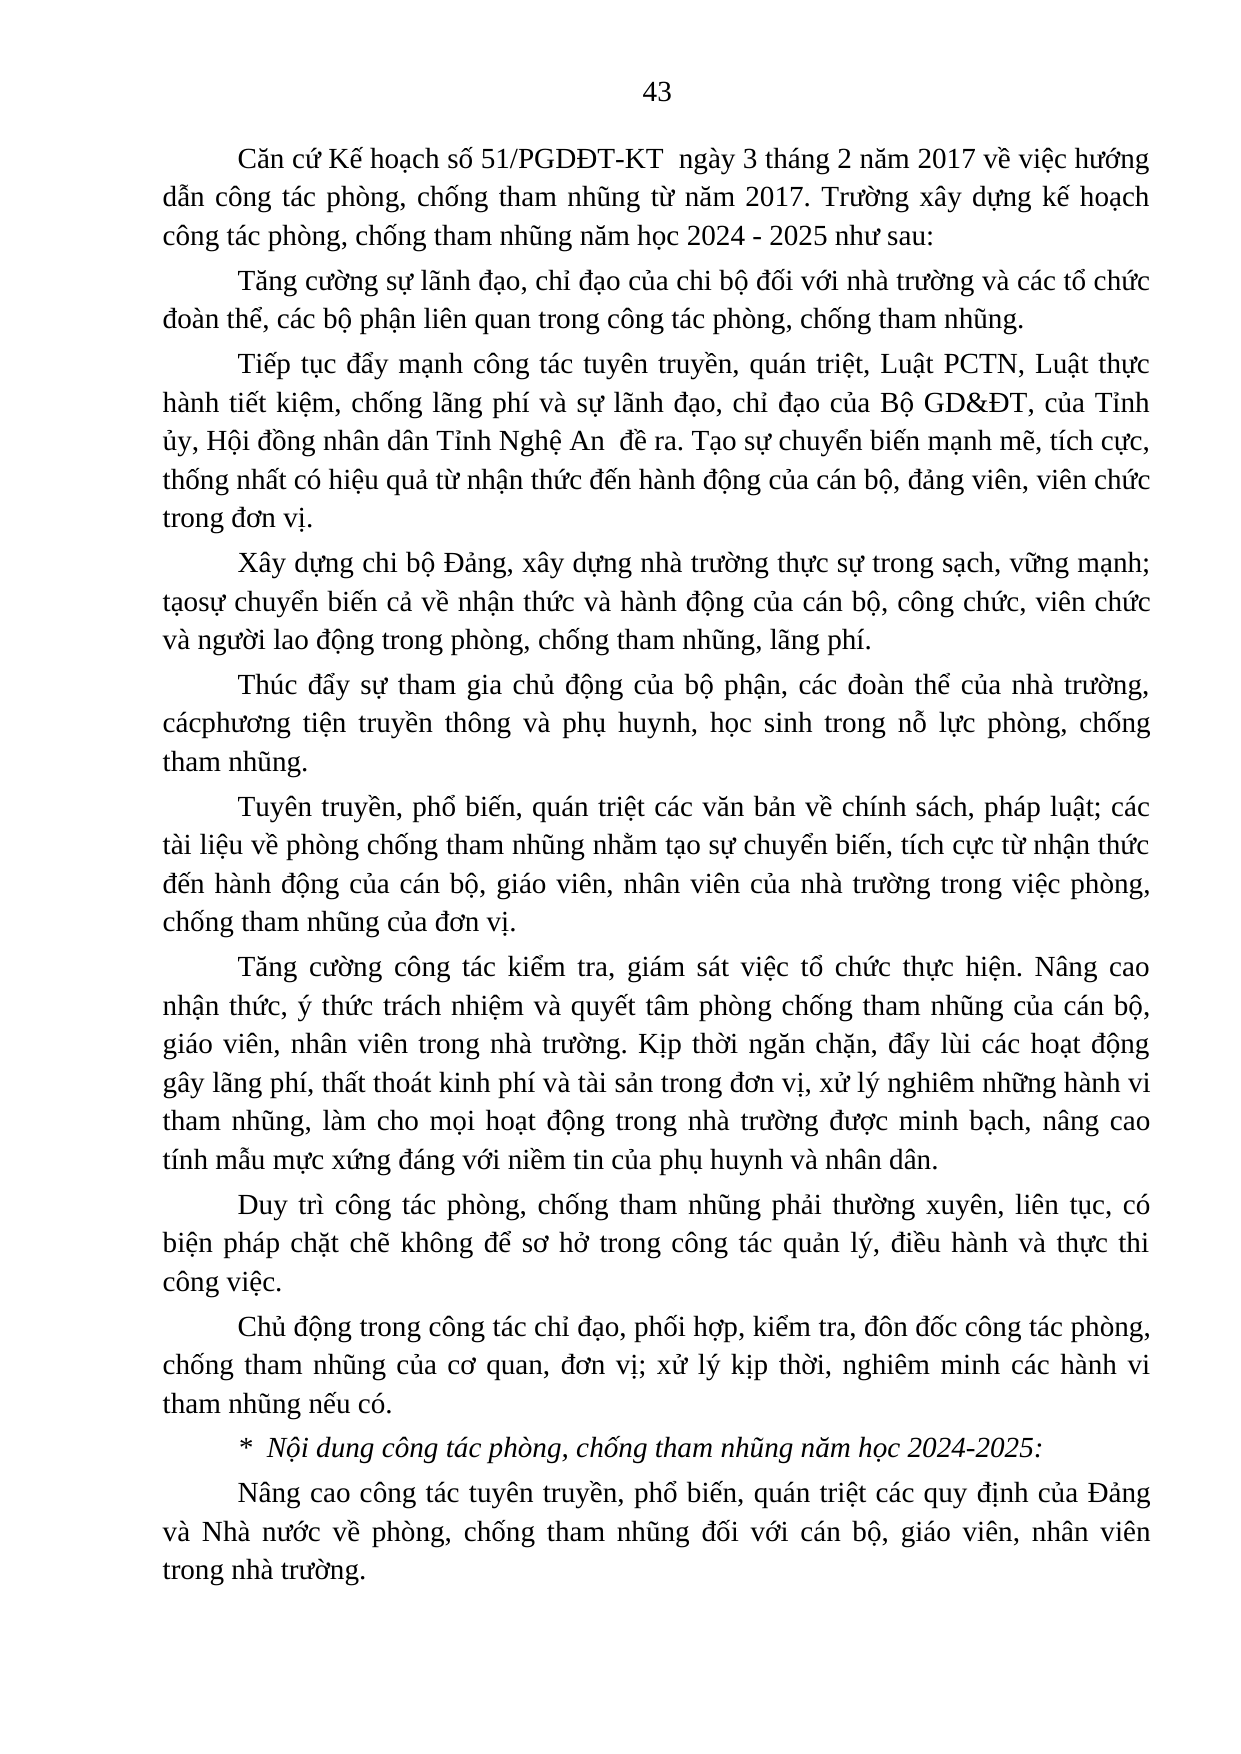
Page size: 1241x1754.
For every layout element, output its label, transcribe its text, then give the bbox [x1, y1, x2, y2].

text Tuyên truyền, phổ biến, quán triệt các văn bản về chính sách, pháp luật; các tài liệu về phòng chống tham nhũng nhằm tạo sự chuyển biến, tích cực từ nhận thức đến hành động của cán bộ, giáo viên, nhân viên của nhà trường trong việc phòng, chống tham nhũng của đơn vị. [162, 789, 1152, 938]
text Chủ động trong công tác chỉ đạo, phối hợp, kiểm tra, đôn đốc công tác phòng, chống tham nhũng của cơ quan, đơn vị; xử lý kịp thời, nghiêm minh các hành vi tham nhũng nếu có. [162, 1309, 1152, 1419]
text Thúc đẩy sự tham gia chủ động của bộ phận, các đoàn thể của nhà trường, cácphương tiện truyền thông và phụ huynh, học sinh trong nỗ lực phòng, chống tham nhũng. [162, 667, 1152, 778]
text Tăng cường công tác kiểm tra, giám sát việc tổ chức thực hiện. Nâng cao nhận thức, ý thức trách nhiệm và quyết tâm phòng chống tham nhũng của cán bộ, giáo viên, nhân viên trong nhà trường. Kịp thời ngăn chặn, đẩy lùi các hoạt động gây lãng phí, thất thoát kinh phí và tài sản trong đơn vị, xử lý nghiêm những hành vi tham nhũng, làm cho mọi hoạt động trong nhà trường được minh bạch, nâng cao tính mẫu mực xứng đáng với niềm tin của phụ huynh và nhân dân. [162, 949, 1152, 1176]
text * Nội dung công tác phòng, chống tham nhũng năm học 2024-2025: [162, 1431, 1152, 1464]
text Nâng cao công tác tuyên truyền, phổ biến, quán triệt các quy định của Đảng và Nhà nước về phòng, chống tham nhũng đối với cán bộ, giáo viên, nhân viên trong nhà trường. [162, 1475, 1152, 1586]
text Duy trì công tác phòng, chống tham nhũng phải thường xuyên, liên tục, có biện pháp chặt chẽ không để sơ hở trong công tác quản lý, điều hành và thực thi công việc. [162, 1187, 1152, 1297]
text Tăng cường sự lãnh đạo, chỉ đạo của chi bộ đối với nhà trường và các tổ chức đoàn thể, các bộ phận liên quan trong công tác phòng, chống tham nhũng. [162, 263, 1152, 335]
text Căn cứ Kế hoạch số 51/PGDĐT-KT ngày 3 tháng 2 năm 2017 về việc hướng dẫn công tác phòng, chống tham nhũng từ năm 2017. Trường xây dựng kế hoạch công tác phòng, chống tham nhũng năm học 2024 - 2025 như sau: [162, 141, 1152, 252]
text Tiếp tục đẩy mạnh công tác tuyên truyền, quán triệt, Luật PCTN, Luật thực hành tiết kiệm, chống lãng phí và sự lãnh đạo, chỉ đạo của Bộ GD&ĐT, của Tỉnh ủy, Hội đồng nhân dân Tỉnh Nghệ An đề ra. Tạo sự chuyển biến mạnh mẽ, tích cực, thống nhất có hiệu quả từ nhận thức đến hành động của cán bộ, đảng viên, viên chức trong đơn vị. [162, 346, 1152, 534]
text Xây dựng chi bộ Đảng, xây dựng nhà trường thực sự trong sạch, vững mạnh; tạosự chuyển biến cả về nhận thức và hành động của cán bộ, công chức, viên chức và người lao động trong phòng, chống tham nhũng, lãng phí. [162, 545, 1152, 656]
